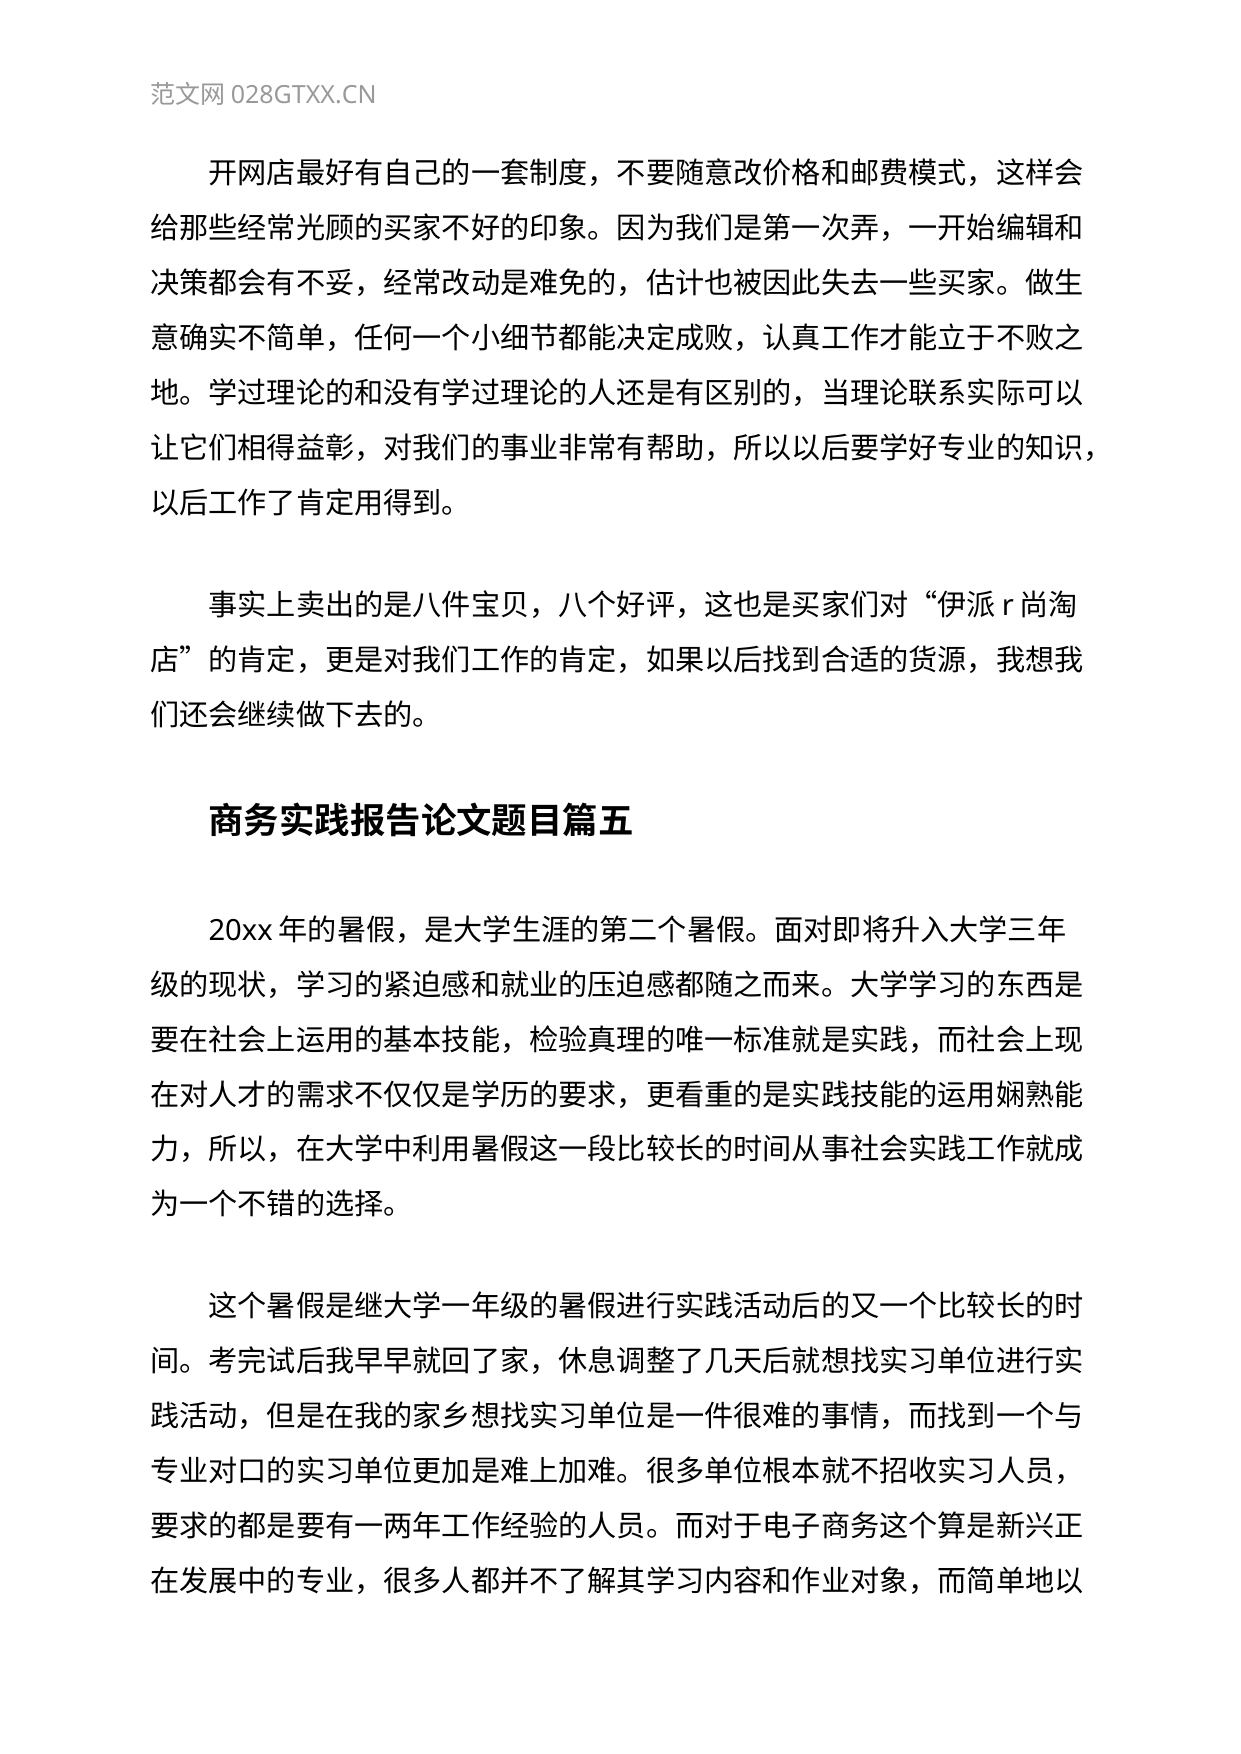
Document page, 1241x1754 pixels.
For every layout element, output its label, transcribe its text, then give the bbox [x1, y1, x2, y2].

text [150, 1283, 1090, 1599]
text 事实上卖出的是八件宝贝，八个好评，这也是买家们对“伊派r尚淘店”的肯定，更是对我们工作的肯定，如果以后找到合适的货源，我想我们还会继续做下去的。 [150, 581, 1090, 733]
text 商务实践报告论文题目篇五 [150, 793, 1090, 844]
text 开网店最好有自己的一套制度，不要随意改价格和邮费模式，这样会给那些经常光顾的买家不好的印象。因为我们是第一次弄，一开始编辑和决策都会有不妥，经常改动是难免的，估计也被因此失去一些买家。做生意确实不简单，任何一个小细节都能决定成败，认真工作才能立于不败之地。学过理论的和没有学过理论的人还是有区别的，当理论联系实际可以让它们相得益彰，对我们的事业非常有帮助，所以以后要学好专业的知识，以后工作了肯定用得到。 [150, 150, 1090, 522]
text 20xx年的暑假，是大学生涯的第二个暑假。面对即将升入大学三年级的现状，学习的紧迫感和就业的压迫感都随之而来。大学学习的东西是要在社会上运用的基本技能，检验真理的唯一标准就是实践，而社会上现在对人才的需求不仅仅是学历的要求，更看重的是实践技能的运用娴熟能力，所以，在大学中利用暑假这一段比较长的时间从事社会实践工作就成为一个不错的选择。 [150, 906, 1090, 1223]
